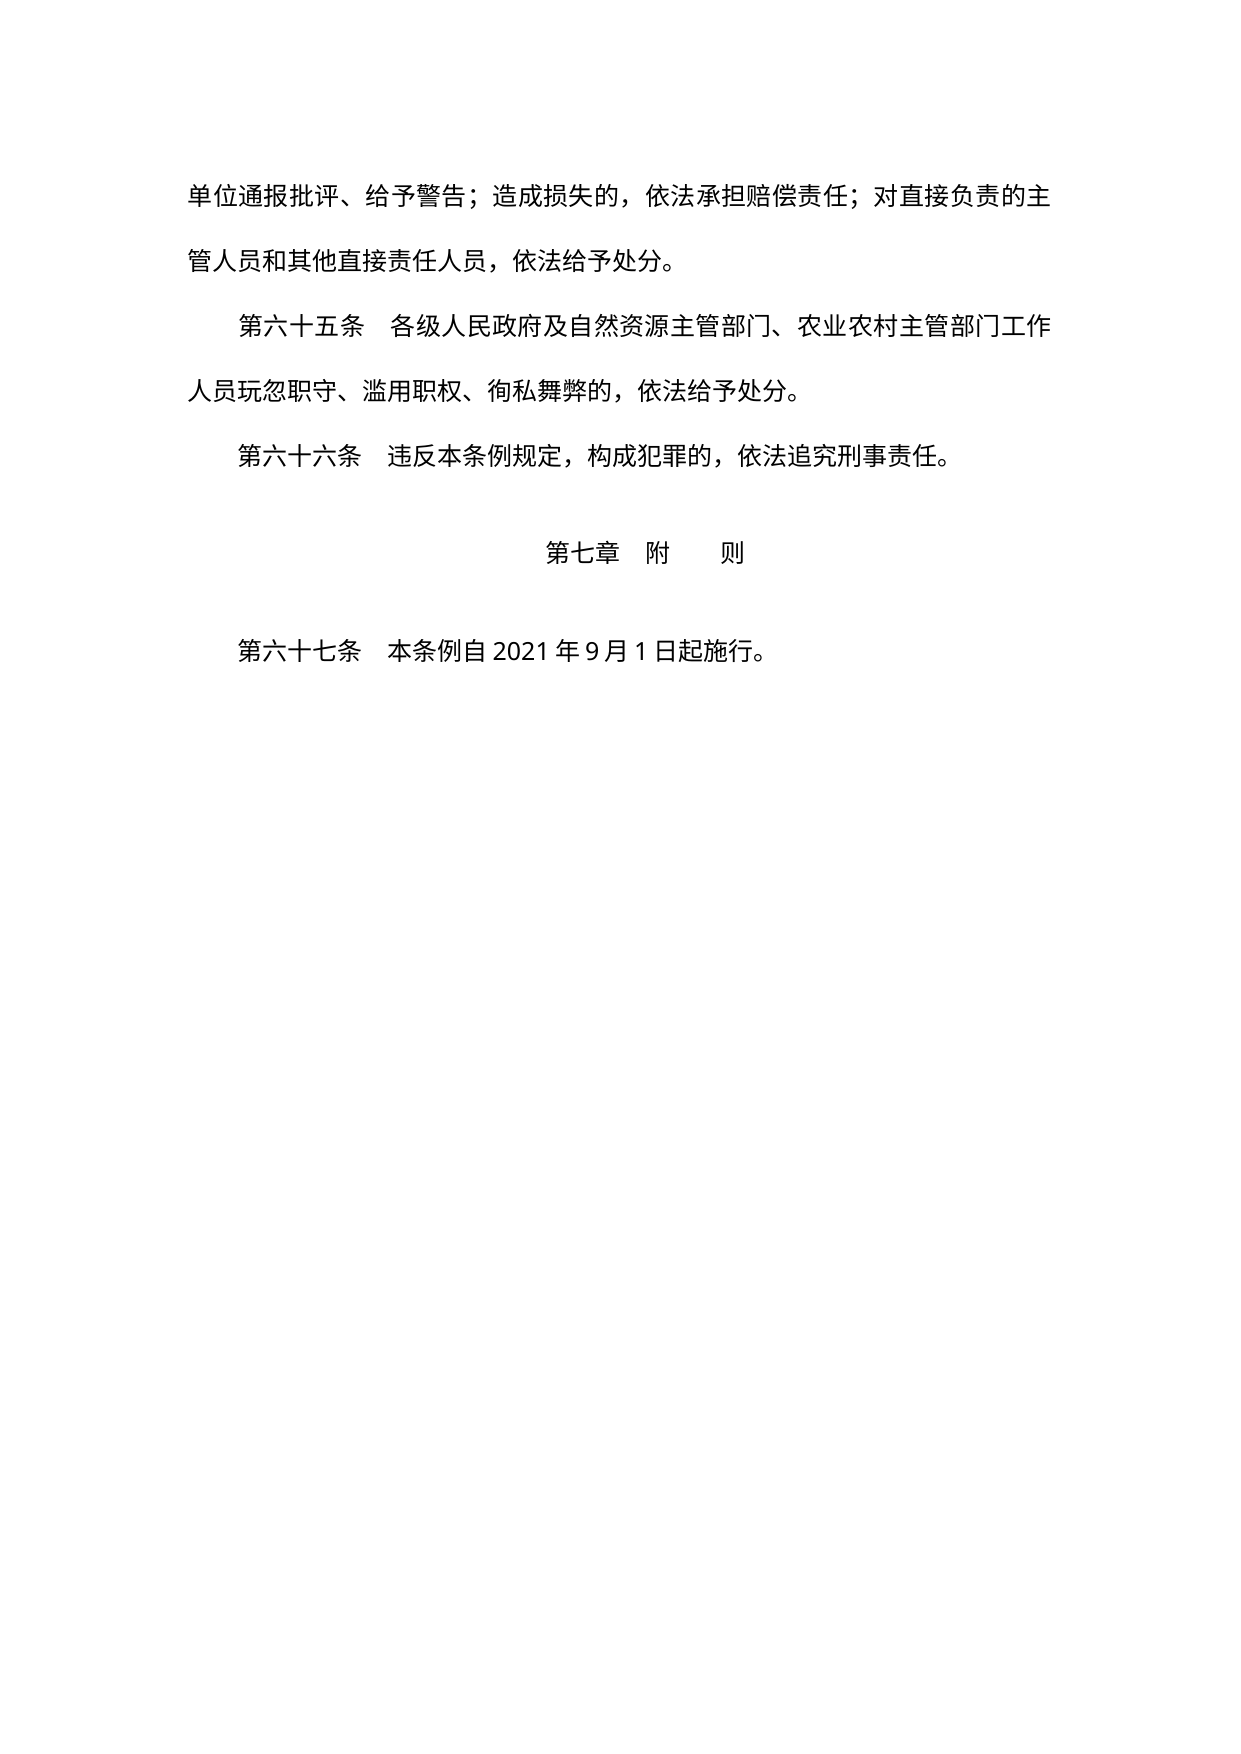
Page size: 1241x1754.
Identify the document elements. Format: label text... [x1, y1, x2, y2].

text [187, 162, 1053, 292]
text 第六十六条 违反本条例规定，构成犯罪的，依法追究刑事责任。 [187, 422, 1053, 487]
text 第六十五条 各级人民政府及自然资源主管部门、农业农村主管部门工作人员玩忽职守、滥用职权、徇私舞弊的，依法给予处分。 [187, 292, 1053, 422]
text 第六十七条 本条例自2021年9月1日起施行。 [187, 617, 1053, 682]
text 第七章 附 则 [187, 519, 1053, 584]
